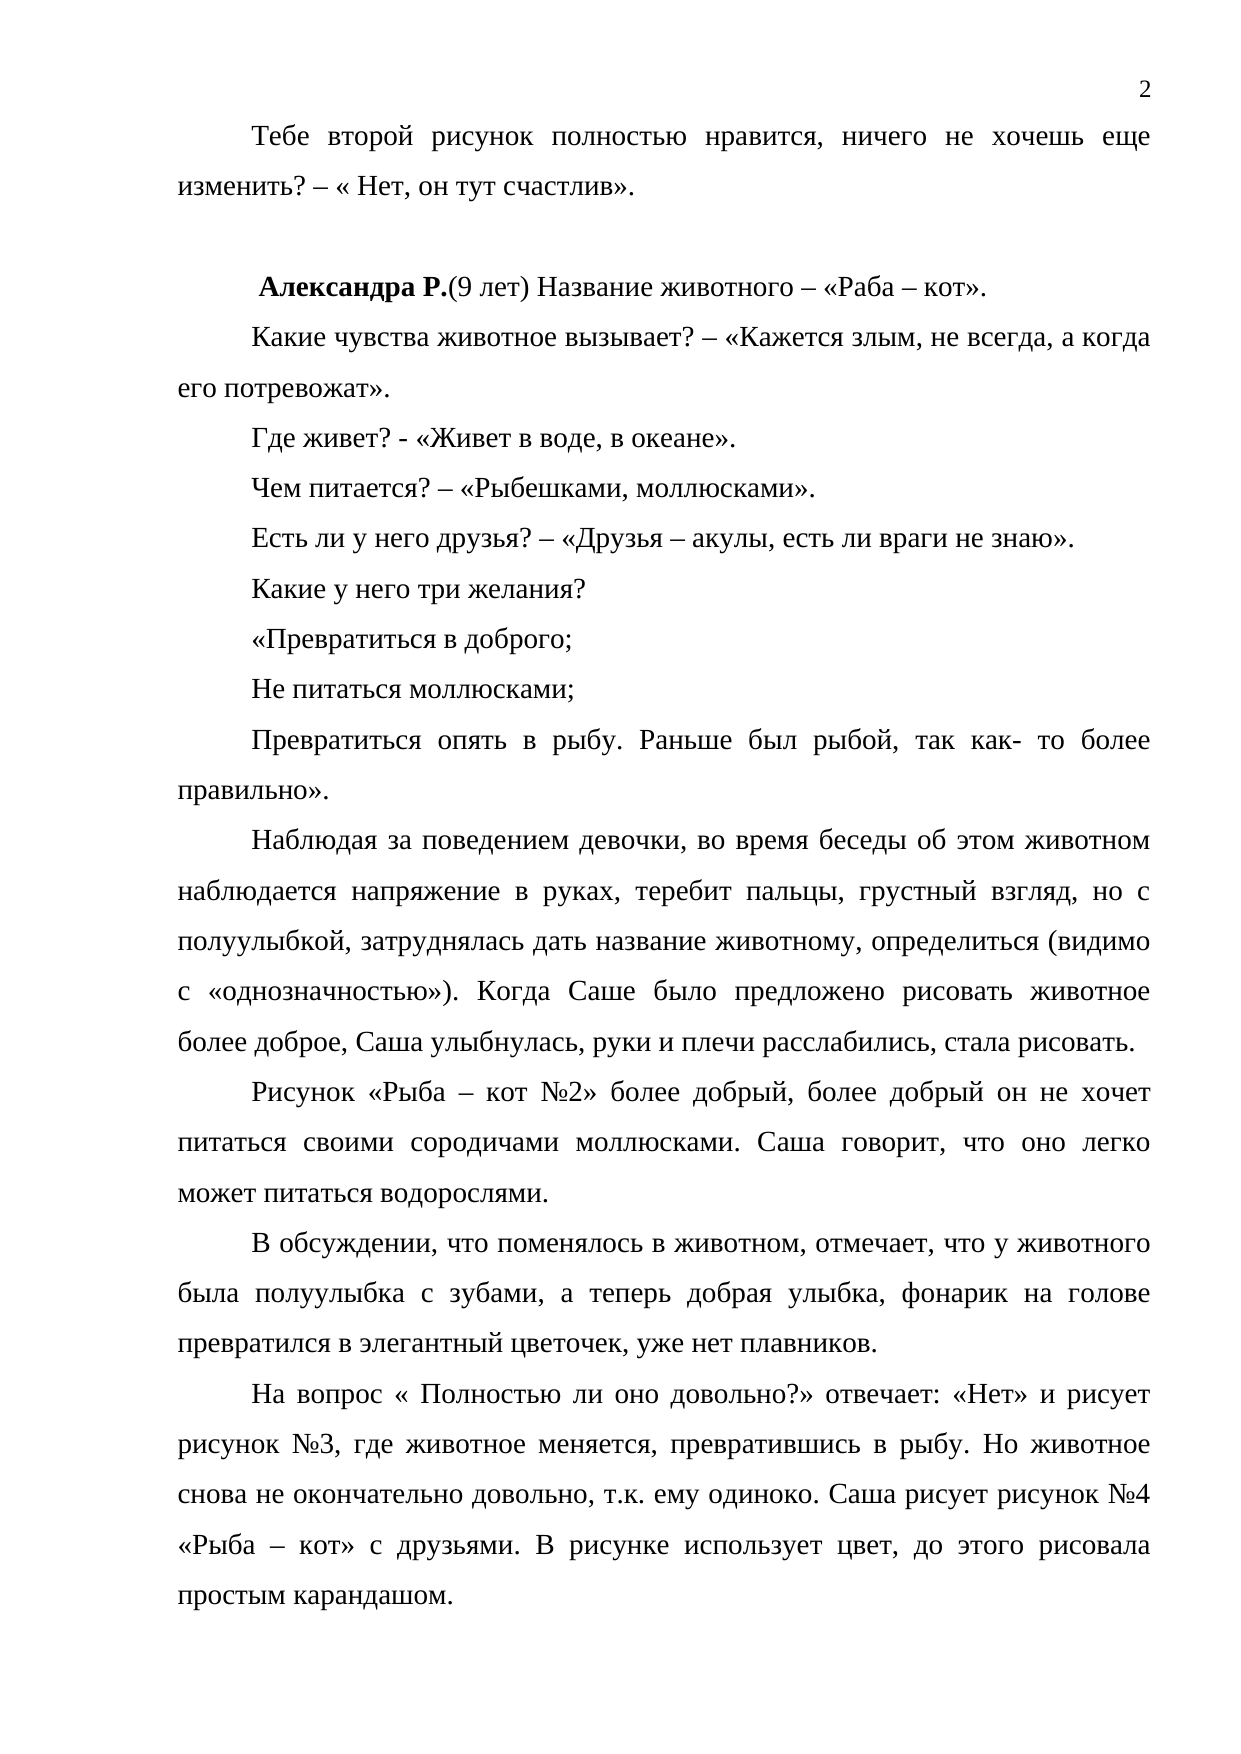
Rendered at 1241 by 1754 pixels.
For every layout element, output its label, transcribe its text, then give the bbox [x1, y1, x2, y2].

text Какие у него три желания? [177, 571, 1152, 604]
text Не питаться моллюсками; [177, 672, 1152, 705]
text Где живет? - «Живет в воде, в океане». [177, 420, 1152, 453]
text Тебе второй рисунок полностью нравится, ничего не хочешь еще изменить? – « Нет, он тут счастлив». [177, 118, 1152, 202]
text На вопрос « Полностью ли оно довольно?» отвечает: «Нет» и рисует рисунок №3, где животное меняется, превратившись в рыбу. Но животное снова не окончательно довольно, т.к. ему одиноко. Саша рисует рисунок №4 «Рыба – кот» с друзьями. В рисунке использует цвет, до этого рисовала простым карандашом. [177, 1376, 1152, 1611]
text Есть ли у него друзья? – «Друзья – акулы, есть ли враги не знаю». [177, 521, 1152, 554]
text Какие чувства животное вызывает? – «Кажется злым, не всегда, а когда его потревожат». [177, 319, 1152, 403]
text В обсуждении, что поменялось в животном, отмечает, что у животного была полуулыбка с зубами, а теперь добрая улыбка, фонарик на голове превратился в элегантный цветочек, уже нет плавников. [177, 1225, 1152, 1359]
text Превратиться опять в рыбу. Раньше был рыбой, так как- то более правильно». [177, 722, 1152, 806]
text Александра Р.(9 лет) Название животного – «Раба – кот». [177, 269, 1152, 303]
text «Превратиться в доброго; [177, 621, 1152, 655]
text Наблюдая за поведением девочки, во время беседы об этом животном наблюдается напряжение в руках, теребит пальцы, грустный взгляд, но с полуулыбкой, затруднялась дать название животному, определиться (видимо с «однозначностью»). Когда Саше было предложено рисовать животное более доброе, Саша улыбнулась, руки и плечи расслабились, стала рисовать. [177, 822, 1152, 1057]
text Рисунок «Рыба – кот №2» более добрый, более добрый он не хочет питаться своими сородичами моллюсками. Саша говорит, что оно легко может питаться водорослями. [177, 1074, 1152, 1208]
text Чем питается? – «Рыбешками, моллюсками». [177, 470, 1152, 504]
